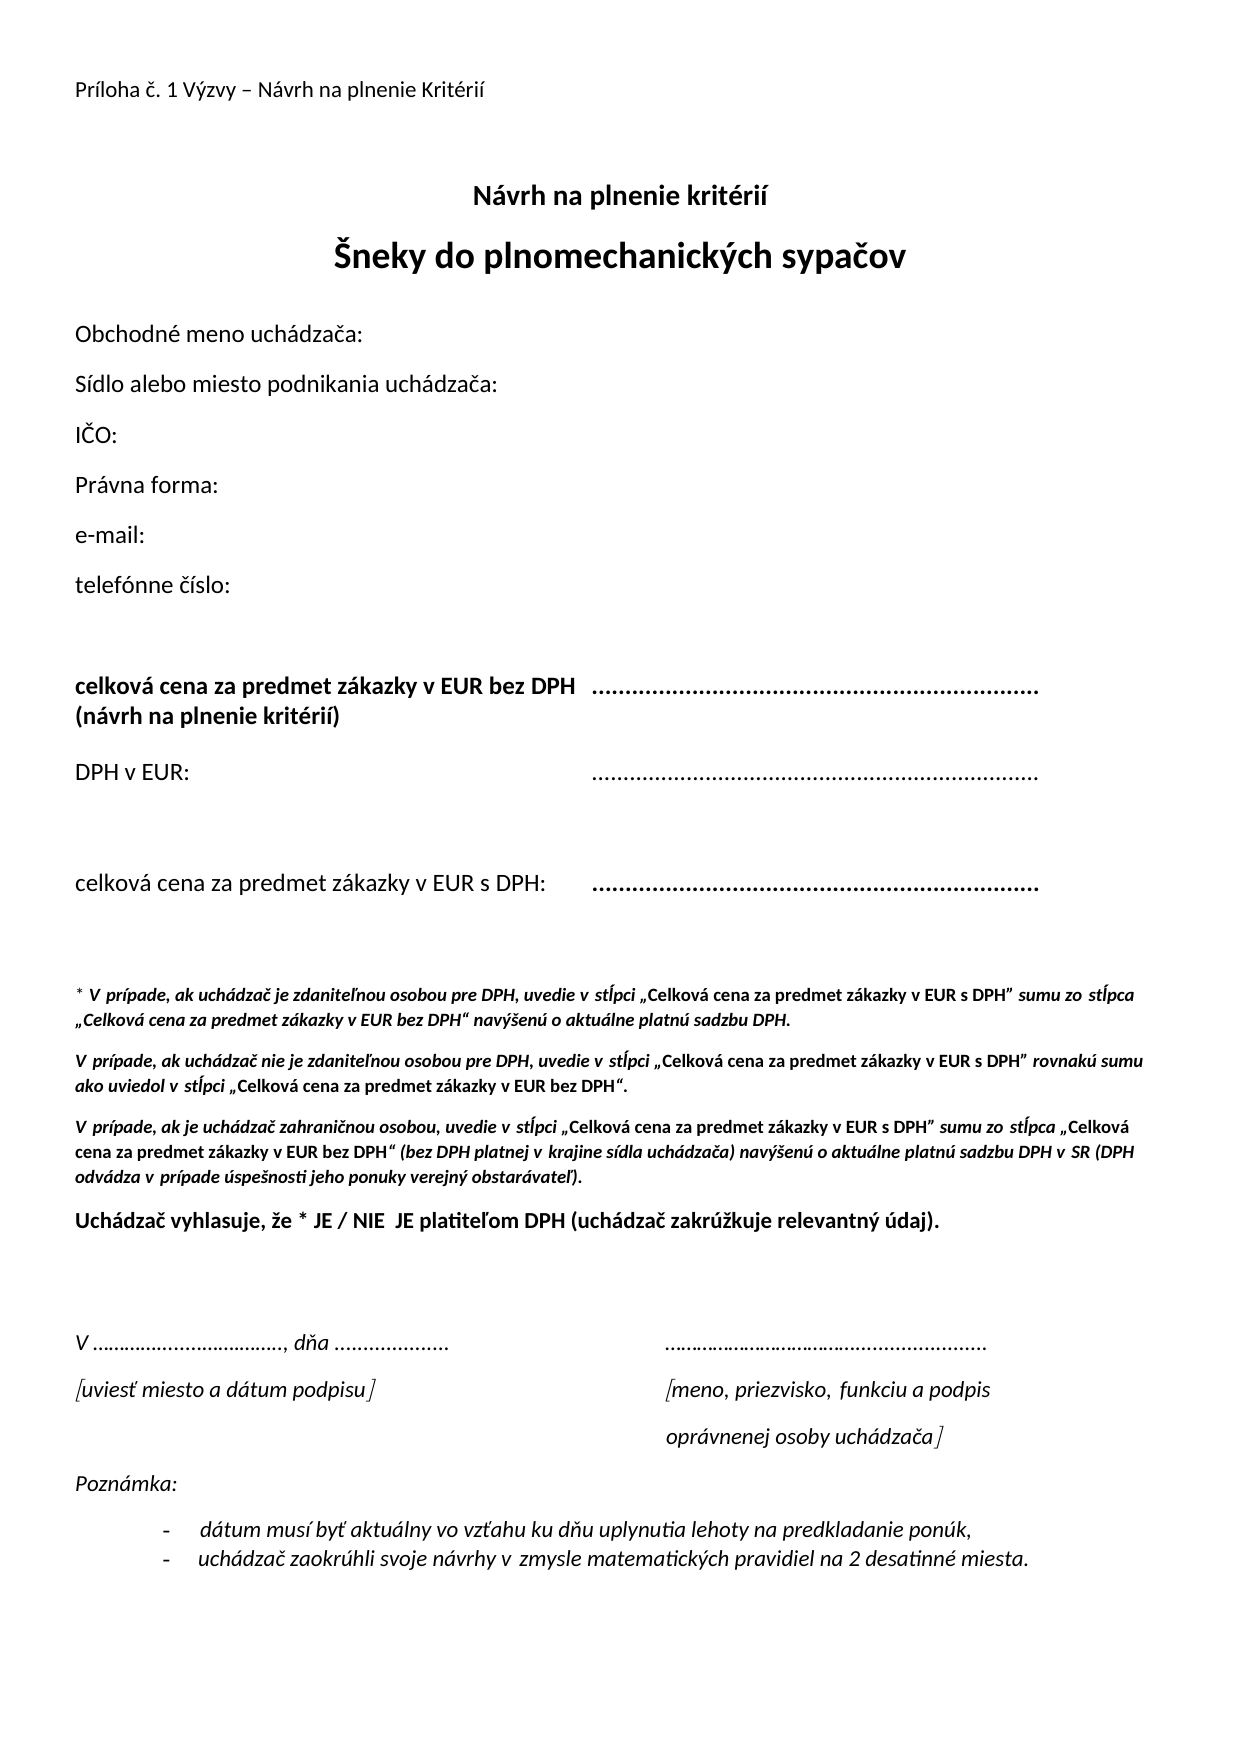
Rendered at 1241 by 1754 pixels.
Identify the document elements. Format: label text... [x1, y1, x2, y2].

list dátum musí byť aktuálny vo vzťahu ku dňu uplynutia lehoty na predkladanie ponúk, [162, 1516, 1165, 1544]
text (návrh na plnenie kritérií) [75, 700, 1165, 731]
text Právna forma: [75, 469, 1135, 499]
text telefónne číslo: [75, 569, 1135, 600]
text V prípade, ak je uchádzač zahraničnou osobou, uvedie v stĺpci „Celková cena za predmet zákazky v EUR s DPH” sumu zo stĺpca „Celková cena za predmet zákazky v EUR bez DPH“ (bez DPH platnej v krajine sídla uchádzača) navýšenú o aktuálne platnú sadzbu DPH v SR (DPH odvádza v prípade úspešnosti jeho ponuky verejný obstarávateľ). [75, 1116, 1165, 1188]
text Poznámka: [75, 1469, 1090, 1497]
text * V prípade, ak uchádzač je zdaniteľnou osobou pre DPH, uvedie v stĺpci „Celková cena za predmet zákazky v EUR s DPH” sumu zo stĺpca „Celková cena za predmet zákazky v EUR bez DPH“ navýšenú o aktuálne platnú sadzbu DPH. [75, 983, 1165, 1031]
text Šneky do plnomechanických sypačov [75, 232, 1165, 278]
text V prípade, ak uchádzač nie je zdaniteľnou osobou pre DPH, uvedie v stĺpci „Celková cena za predmet zákazky v EUR s DPH” rovnakú sumu ako uviedol v stĺpci „Celková cena za predmet zákazky v EUR bez DPH“. [75, 1049, 1165, 1097]
text DPH v EUR: ....................................................................... [75, 756, 1165, 786]
list uchádzač zaokrúhli svoje návrhy v zmysle matematických pravidiel na 2 desatinné miesta. [162, 1544, 1165, 1572]
text IČO: [75, 419, 1135, 449]
text celková cena za predmet zákazky v EUR bez DPH ................................................................... [75, 670, 1165, 700]
text uviesť miesto a dátum podpisu meno, priezvisko, funkciu a podpis [75, 1375, 1165, 1403]
text Sídlo alebo miesto podnikania uchádzača: [75, 369, 1135, 399]
text Obchodné meno uchádzača: [75, 318, 1135, 349]
text celková cena za predmet zákazky v EUR s DPH: ................................................................... [75, 867, 1165, 897]
text oprávnenej osoby uchádzača [592, 1422, 1165, 1450]
text V …………........…….…….., dňa .................... ………………………………....................... [75, 1328, 1165, 1356]
text e-mail: [75, 519, 1135, 550]
text Návrh na plnenie kritérií [75, 177, 1165, 213]
text Príloha č. 1 Výzvy – Návrh na plnenie Kritérií [75, 75, 1165, 103]
text Uchádzač vyhlasuje, že * JE / NIE JE platiteľom DPH (uchádzač zakrúžkuje relevantný údaj). [75, 1206, 1165, 1234]
